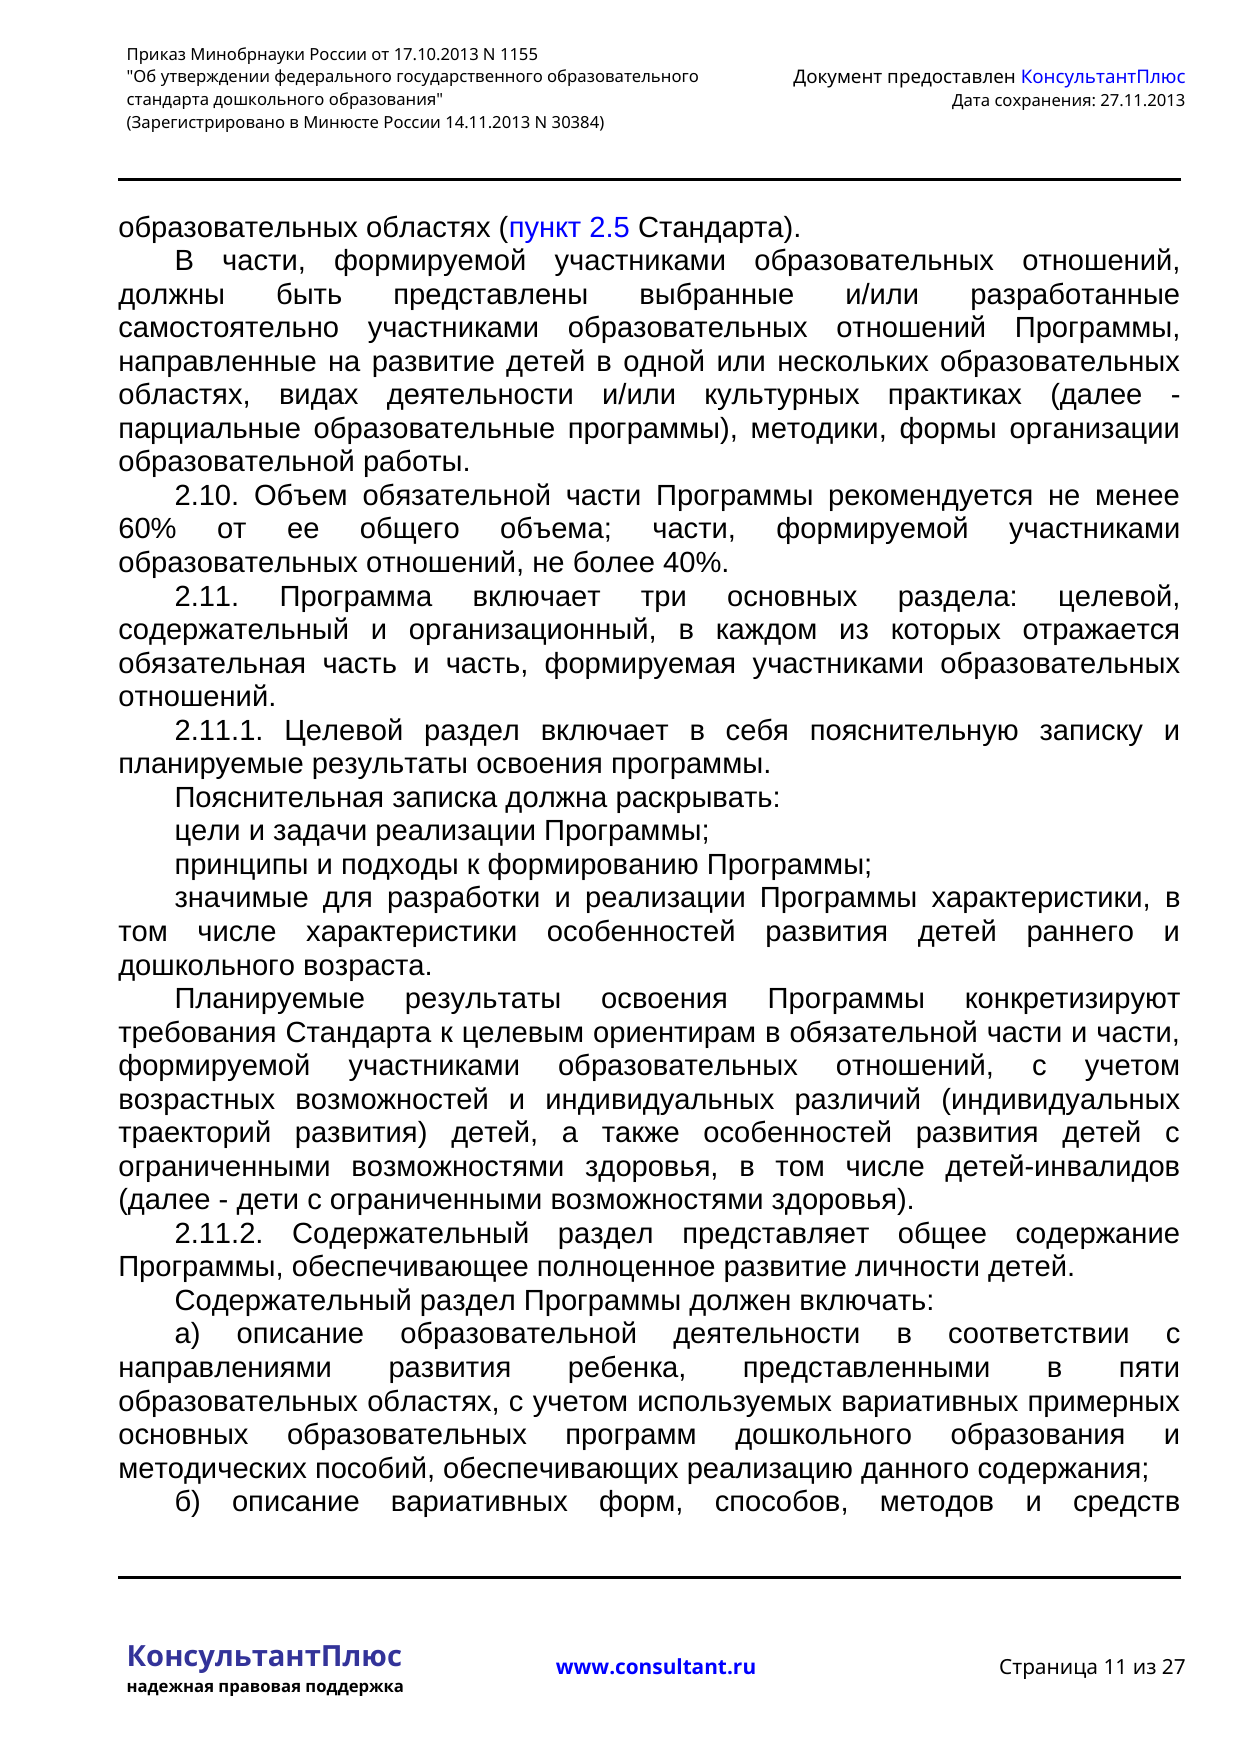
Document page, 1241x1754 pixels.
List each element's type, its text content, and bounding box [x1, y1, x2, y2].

text В части, формируемой участниками образовательных отношений, должны быть представлены выбранные и/или разработанные самостоятельно участниками образовательных отношений Программы, направленные на развитие детей в одной или нескольких образовательных областях, видах деятельности и/или культурных практиках (далее - парциальные образовательные программы), методики, формы организации образовательной работы. [118, 243, 1181, 478]
text Пояснительная записка должна раскрывать: [118, 780, 1181, 813]
text 2.11.2. Содержательный раздел представляет общее содержание Программы, обеспечивающее полноценное развитие личности детей. [118, 1216, 1181, 1283]
text 2.11. Программа включает три основных раздела: целевой, содержательный и организационный, в каждом из которых отражается обязательная часть и часть, формируемая участниками образовательных отношений. [118, 578, 1181, 713]
text а) описание образовательной деятельности в соответствии с направлениями развития ребенка, представленными в пяти образовательных областях, с учетом используемых вариативных примерных основных образовательных программ дошкольного образования и методических пособий, обеспечивающих реализацию данного содержания; [118, 1316, 1181, 1484]
text цели и задачи реализации Программы; [118, 813, 1181, 847]
text 2.10. Объем обязательной части Программы рекомендуется не менее 60% от ее общего объема; части, формируемой участниками образовательных отношений, не более 40%. [118, 478, 1181, 578]
text Содержательный раздел Программы должен включать: [118, 1283, 1181, 1316]
text Планируемые результаты освоения Программы конкретизируют требования Стандарта к целевым ориентирам в обязательной части и части, формируемой участниками образовательных отношений, с учетом возрастных возможностей и индивидуальных различий (индивидуальных траекторий развития) детей, а также особенностей развития детей с ограниченными возможностями здоровья, в том числе детей-инвалидов (далее - дети с ограниченными возможностями здоровья). [118, 981, 1181, 1216]
text значимые для разработки и реализации Программы характеристики, в том числе характеристики особенностей развития детей раннего и дошкольного возраста. [118, 880, 1181, 981]
text 2.11.1. Целевой раздел включает в себя пояснительную записку и планируемые результаты освоения программы. [118, 713, 1181, 780]
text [118, 209, 1181, 243]
text принципы и подходы к формированию Программы; [118, 847, 1181, 880]
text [118, 1484, 1181, 1518]
